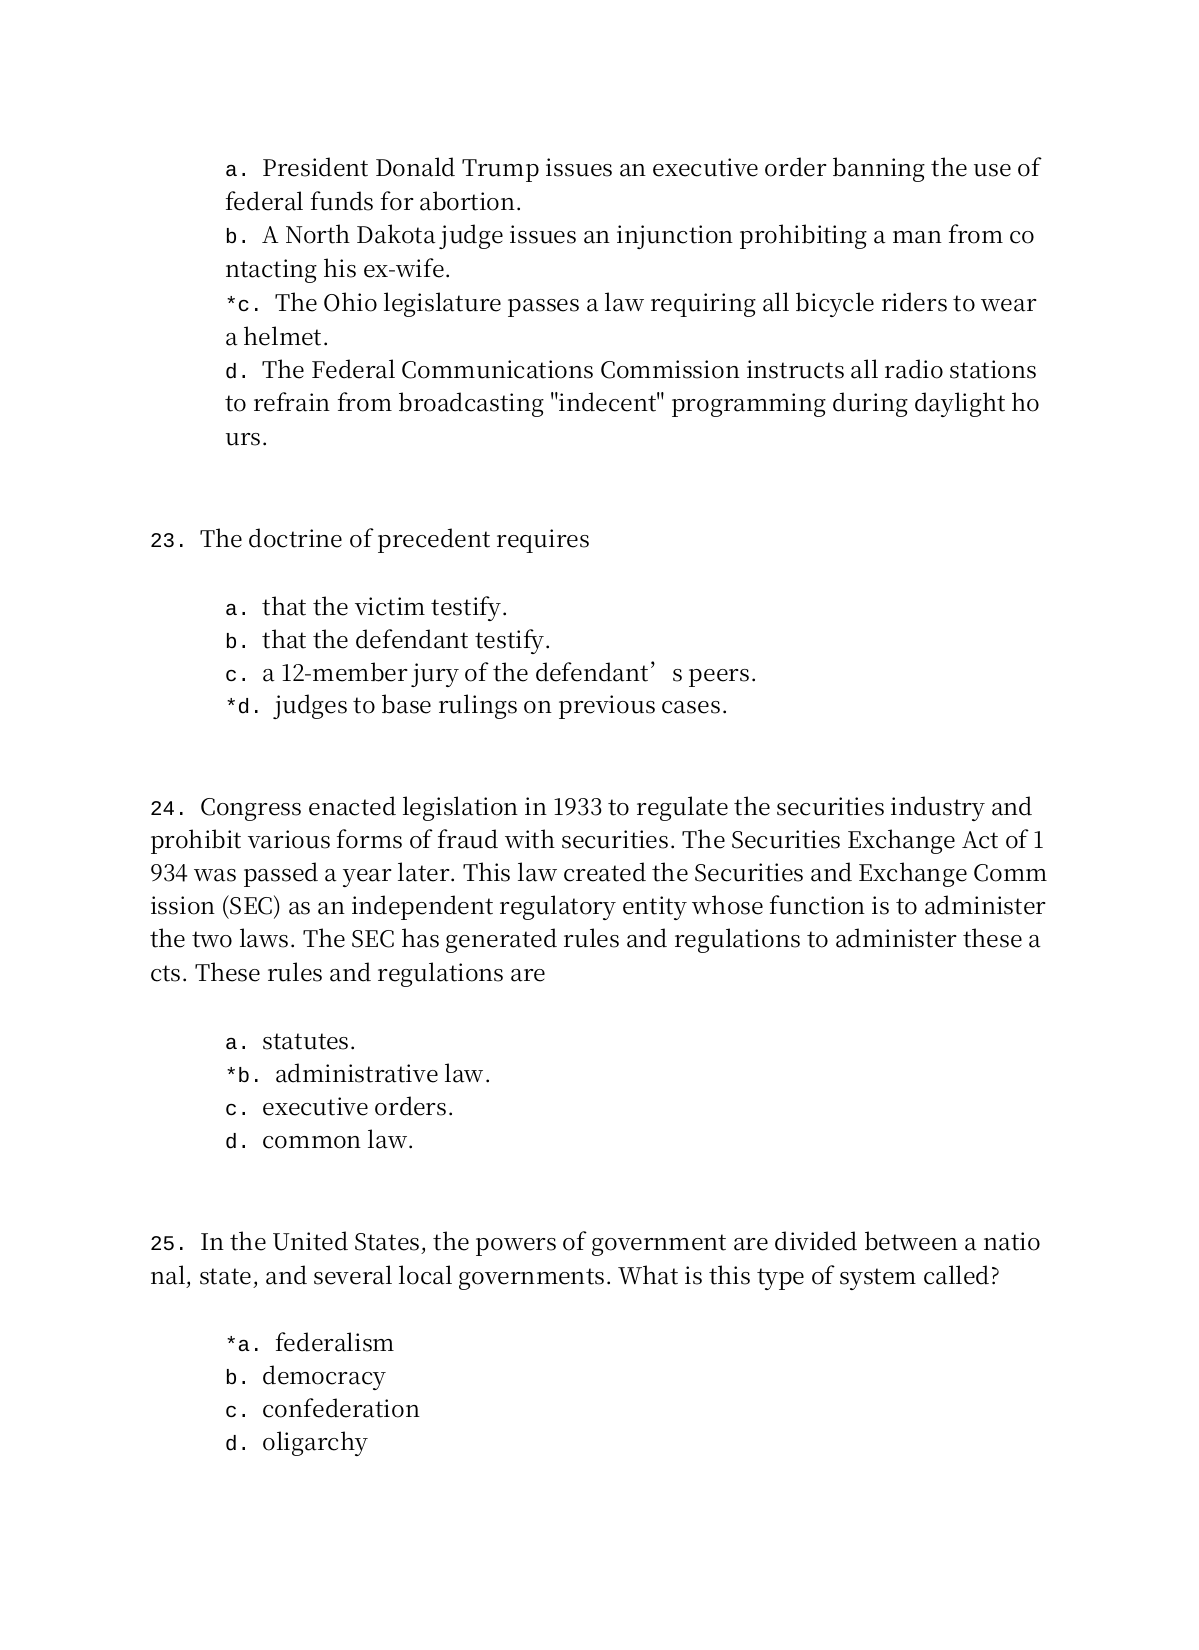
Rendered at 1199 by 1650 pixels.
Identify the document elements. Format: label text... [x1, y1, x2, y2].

text 25. In the United States, the powers of government are divided between a national, state, and several local governments. What is this type of system called? [150, 1224, 1049, 1291]
text b. A North Dakota judge issues an injunction prohibiting a man from contacting his ex-wife. [225, 217, 1049, 285]
text a. President Donald Trump issues an executive order banning the use of federal funds for abortion. [225, 150, 1049, 217]
text b. that the defendant testify. [225, 622, 1049, 655]
text a. that the victim testify. [225, 589, 1049, 622]
text *a. federalism [225, 1326, 1049, 1358]
text d. oligarchy [225, 1424, 1049, 1457]
text a. statutes. [225, 1023, 1049, 1056]
text b. democracy [225, 1358, 1049, 1391]
text c. confederation [225, 1391, 1049, 1424]
text *c. The Ohio legislature passes a law requiring all bicycle riders to wear a helmet. [225, 285, 1049, 352]
text c. executive orders. [225, 1089, 1049, 1122]
text 23. The doctrine of precedent requires [150, 521, 1049, 554]
text d. common law. [225, 1122, 1049, 1155]
text c. a 12-member jury of the defendant’s peers. [225, 655, 1049, 688]
text 24. Congress enacted legislation in 1933 to regulate the securities industry and prohibit various forms of fraud with securities. The Securities Exchange Act of 1934 was passed a year later. This law created the Securities and Exchange Commission (SEC) as an independent regulatory entity whose function is to administer the two laws. The SEC has generated rules and regulations to administer these acts. These rules and regulations are [150, 789, 1049, 988]
text d. The Federal Communications Commission instructs all radio stations to refrain from broadcasting "indecent" programming during daylight hours. [225, 352, 1049, 452]
text *d. judges to base rulings on previous cases. [225, 688, 1049, 721]
text *b. administrative law. [225, 1056, 1049, 1089]
